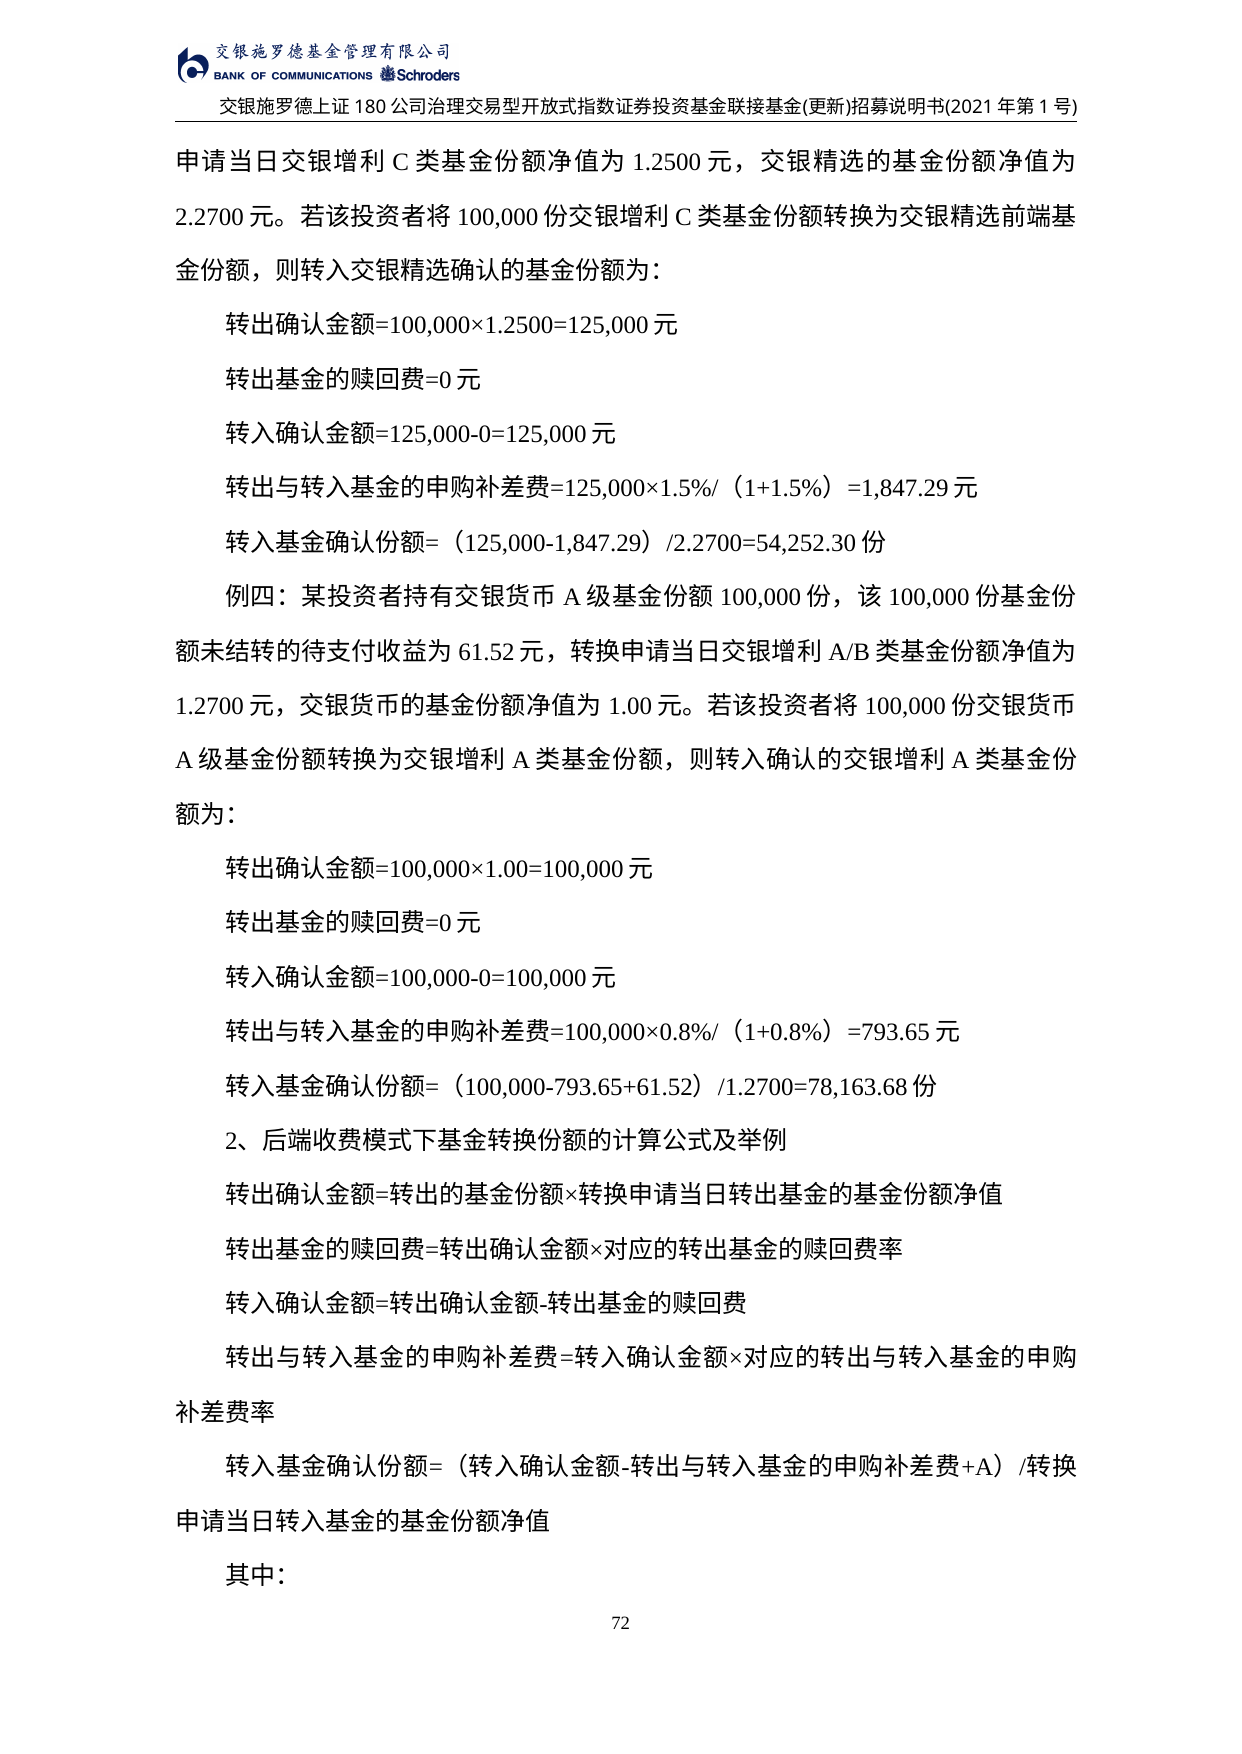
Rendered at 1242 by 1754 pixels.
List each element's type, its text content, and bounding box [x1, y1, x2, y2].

text 转出确认金额=100,000×1.00=100,000元 [175, 848, 1077, 885]
text 其中： [175, 1555, 1077, 1592]
text 转出与转入基金的申购补差费=125,000×1.5%/（1+1.5%）=1,847.29元 [175, 468, 1077, 504]
text 转出基金的赎回费=0元 [175, 359, 1077, 395]
text 转入确认金额=125,000-0=125,000元 [175, 413, 1077, 450]
text 转入基金确认份额=（125,000-1,847.29）/2.2700=54,252.30份 [175, 522, 1077, 558]
text 转出确认金额=100,000×1.2500=125,000元 [175, 305, 1077, 341]
text 转出确认金额=转出的基金份额×转换申请当日转出基金的基金份额净值 [175, 1175, 1077, 1211]
text 转入确认金额=100,000-0=100,000元 [175, 957, 1077, 993]
text 转出与转入基金的申购补差费=100,000×0.8%/（1+0.8%）=793.65元 [175, 1012, 1077, 1048]
text 例四：某投资者持有交银货币A级基金份额100,000份，该100,000份基金份额未结转的待支付收益为61.52元，转换申请当日交银增利A/B类基金份额净值为1.2700元，交银货币的基金份额净值为1.00元。若该投资者将100,000份交银货币A级基金份额转换为交银增利A类基金份额，则转入确认的交银增利A类基金份额为： [175, 577, 1077, 830]
text 转入基金确认份额=（转入确认金额-转出与转入基金的申购补差费+A）/转换申请当日转入基金的基金份额净值 [175, 1447, 1077, 1537]
text 转出与转入基金的申购补差费=转入确认金额×对应的转出与转入基金的申购补差费率 [175, 1338, 1077, 1428]
text 转出基金的赎回费=0元 [175, 903, 1077, 939]
text 转入确认金额=转出确认金额-转出基金的赎回费 [175, 1283, 1077, 1320]
picture [178, 43, 460, 83]
text 转入基金确认份额=（100,000-793.65+61.52）/1.2700=78,163.68份 [175, 1066, 1077, 1102]
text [175, 142, 1077, 287]
text 2、后端收费模式下基金转换份额的计算公式及举例 [175, 1120, 1077, 1157]
text 转出基金的赎回费=转出确认金额×对应的转出基金的赎回费率 [175, 1229, 1077, 1265]
